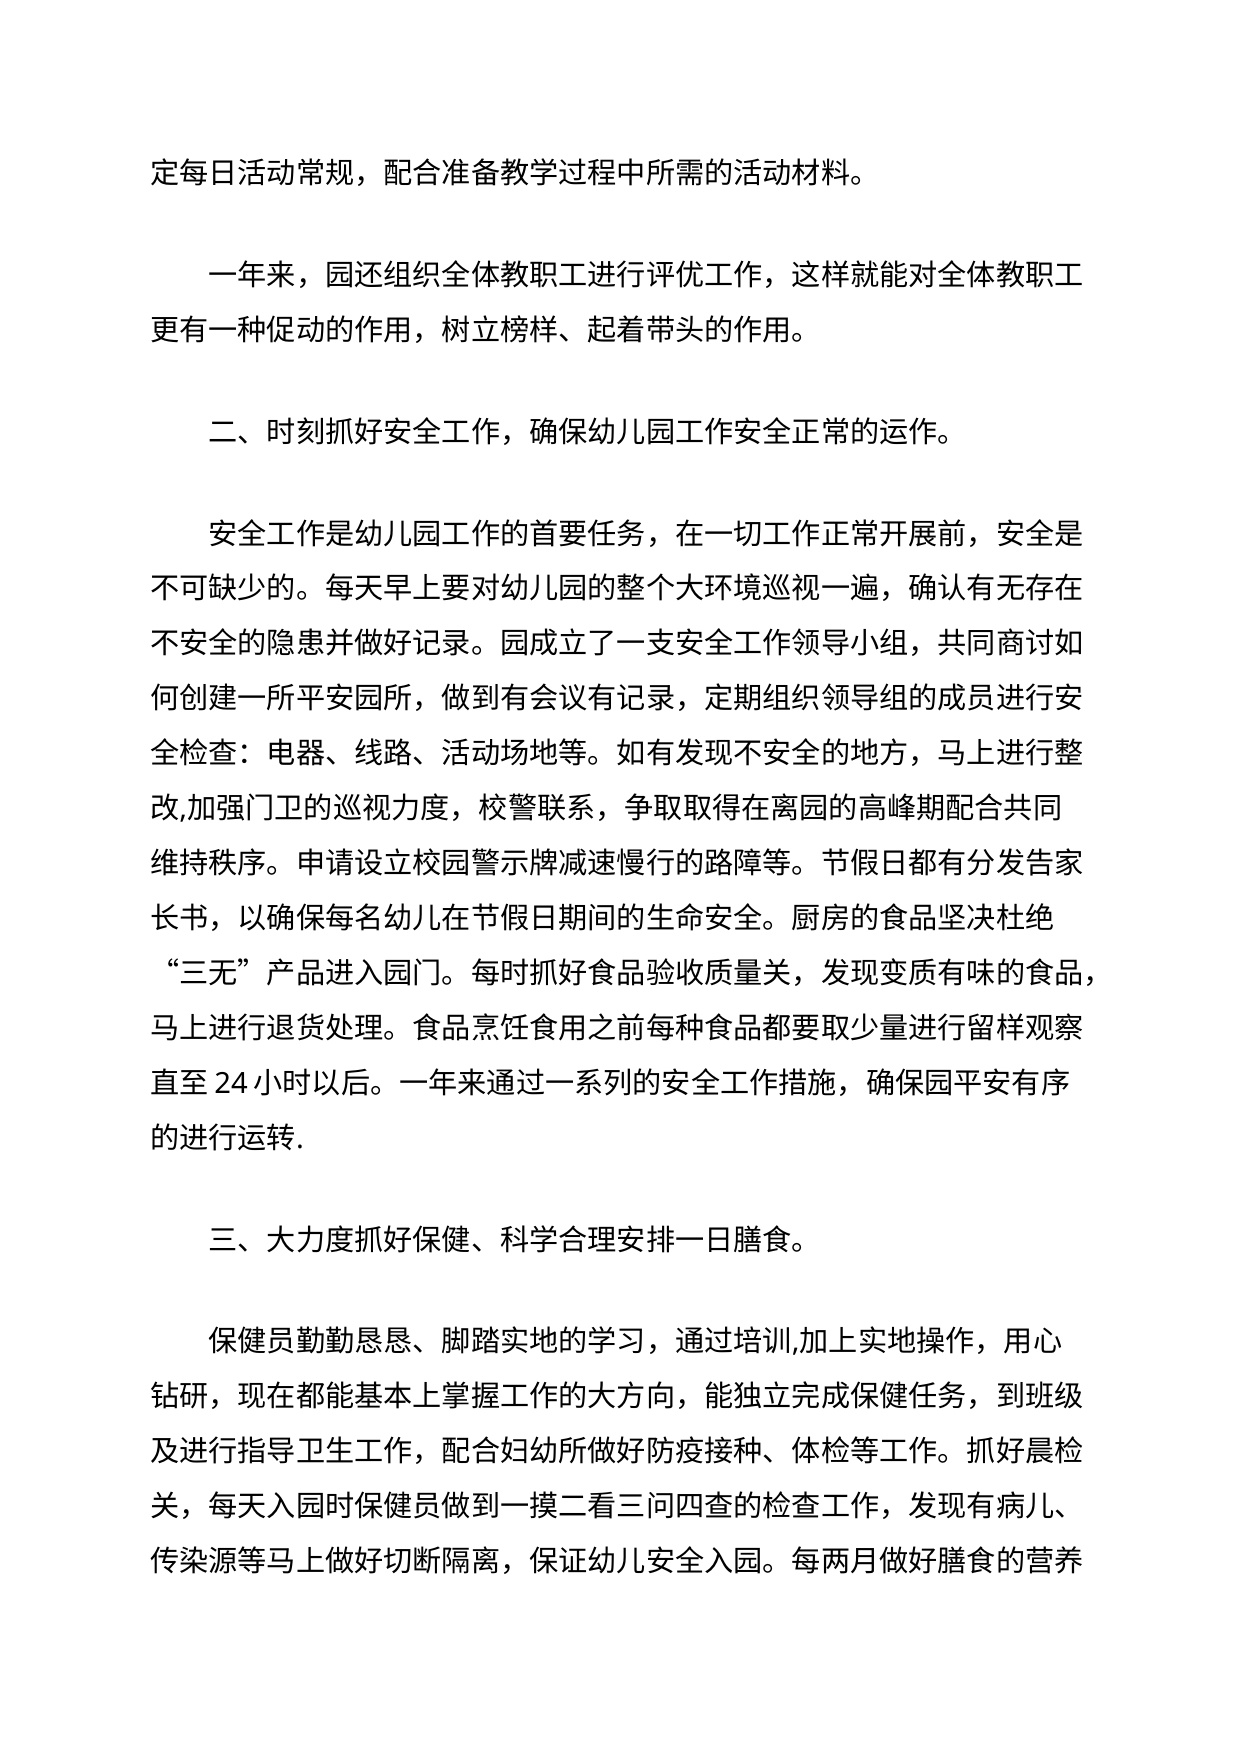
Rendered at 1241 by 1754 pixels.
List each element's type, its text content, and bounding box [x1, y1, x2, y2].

text 三、大力度抓好保健、科学合理安排一日膳食。 [150, 1216, 1090, 1258]
text 安全工作是幼儿园工作的首要任务，在一切工作正常开展前，安全是不可缺少的。每天早上要对幼儿园的整个大环境巡视一遍，确认有无存在不安全的隐患并做好记录。园成立了一支安全工作领导小组，共同商讨如何创建一所平安园所，做到有会议有记录，定期组织领导组的成员进行安全检查：电器、线路、活动场地等。如有发现不安全的地方，马上进行整改,加强门卫的巡视力度，校警联系，争取取得在离园的高峰期配合共同维持秩序。申请设立校园警示牌减速慢行的路障等。节假日都有分发告家长书，以确保每名幼儿在节假日期间的生命安全。厨房的食品坚决杜绝“三无”产品进入园门。每时抓好食品验收质量关，发现变质有味的食品，马上进行退货处理。食品烹饪食用之前每种食品都要取少量进行留样观察直至24小时以后。一年来通过一系列的安全工作措施，确保园平安有序的进行运转. [150, 510, 1090, 1157]
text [150, 150, 1090, 192]
text 一年来，园还组织全体教职工进行评优工作，这样就能对全体教职工更有一种促动的作用，树立榜样、起着带头的作用。 [150, 252, 1090, 349]
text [150, 1318, 1090, 1580]
text 二、时刻抓好安全工作，确保幼儿园工作安全正常的运作。 [150, 408, 1090, 451]
